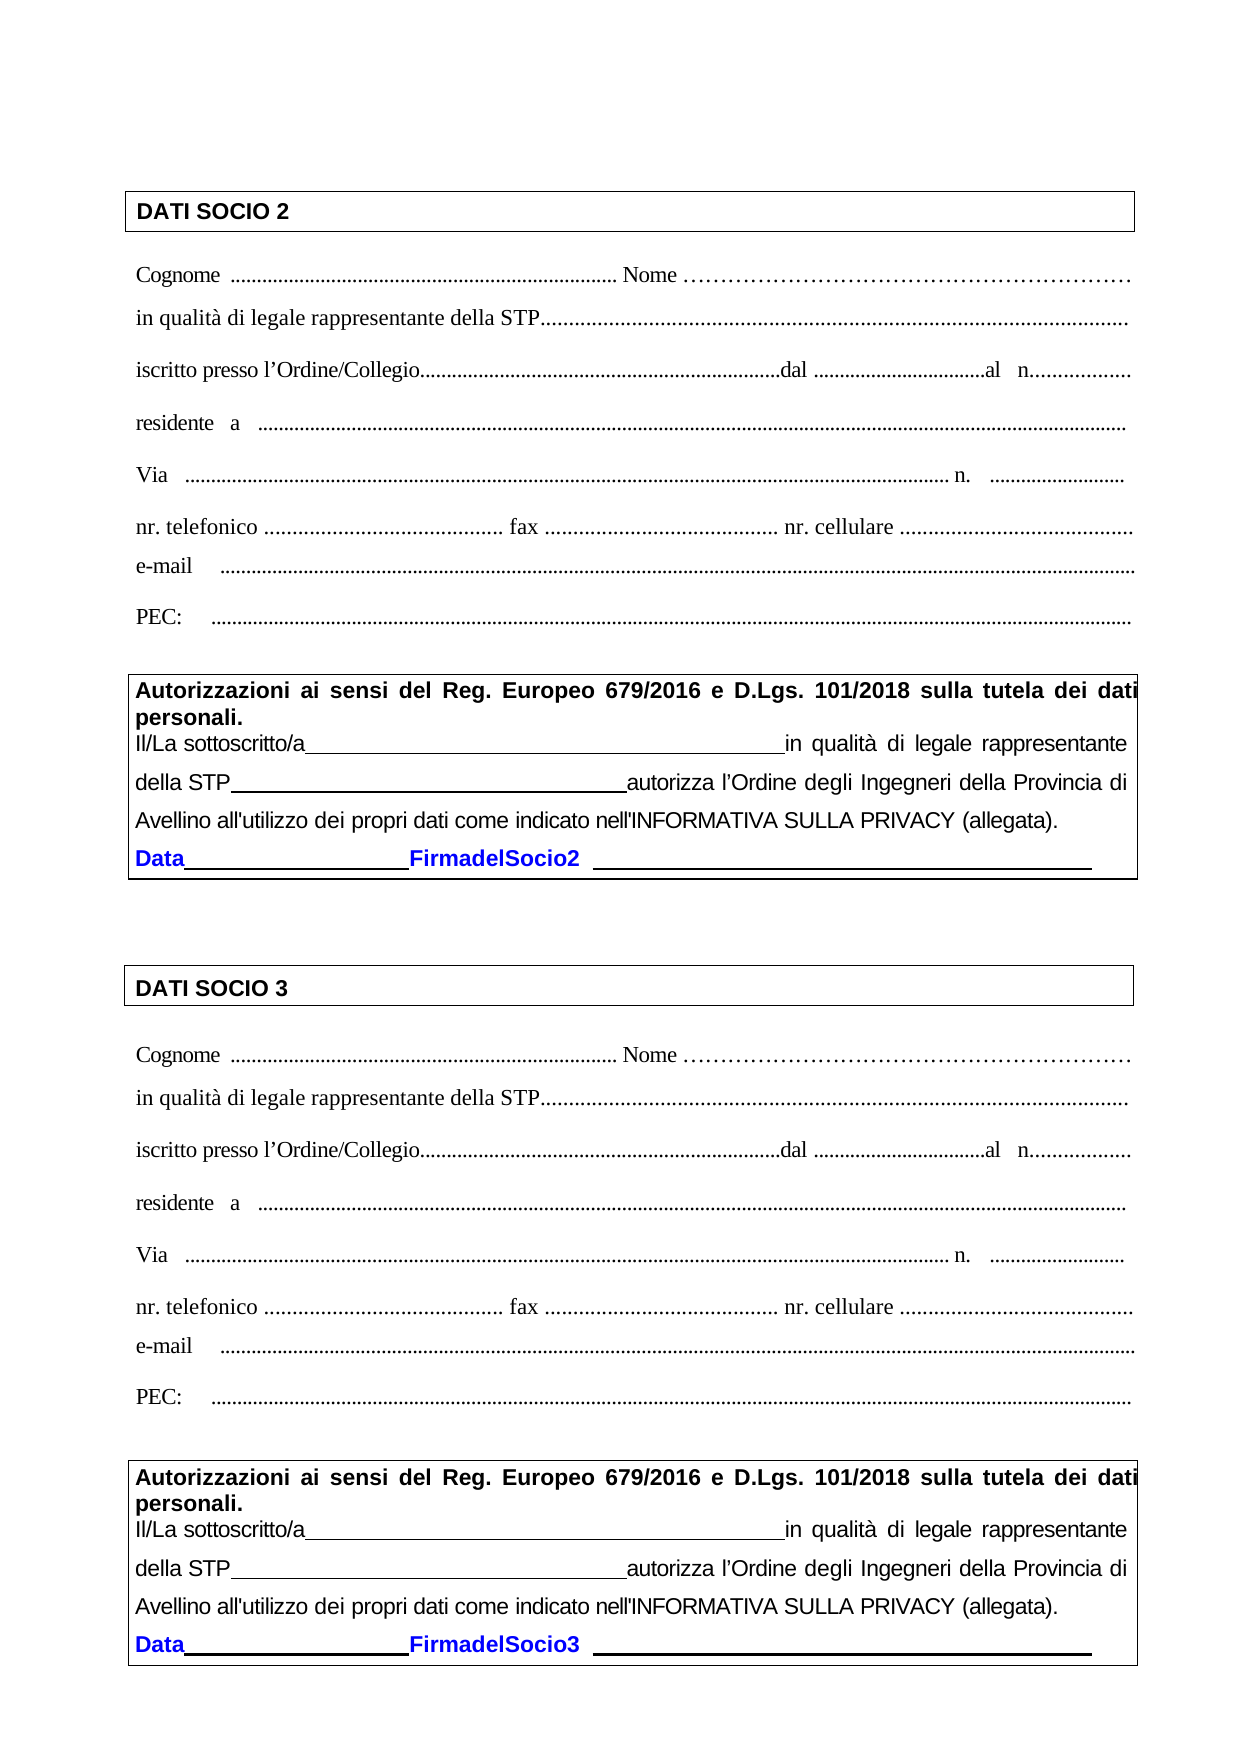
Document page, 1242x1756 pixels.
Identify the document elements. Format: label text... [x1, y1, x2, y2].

text PEC: ................................................................................................................................................................................. [136, 603, 1194, 630]
text Cognome ......................................................................... Nome …………………………………………………… [136, 261, 1138, 287]
text in qualità di legale rappresentante della STP....................................................................................................... [136, 304, 1138, 331]
text Cognome ......................................................................... Nome …………………………………………………… [136, 1041, 1138, 1067]
text residente a ....................................................................................................................................................................... [136, 409, 1138, 435]
text iscritto presso l’Ordine/Collegio....................................................................dal .................................al n.................. [136, 356, 1138, 383]
text e-mail ................................................................................................................................................................................ [136, 552, 1138, 578]
text e-mail ................................................................................................................................................................................ [136, 1332, 1138, 1358]
text iscritto presso l’Ordine/Collegio....................................................................dal .................................al n.................. [136, 1136, 1138, 1163]
text PEC: ................................................................................................................................................................................. [136, 1383, 1194, 1410]
text residente a ....................................................................................................................................................................... [136, 1188, 1138, 1215]
text in qualità di legale rappresentante della STP....................................................................................................... [136, 1084, 1138, 1111]
